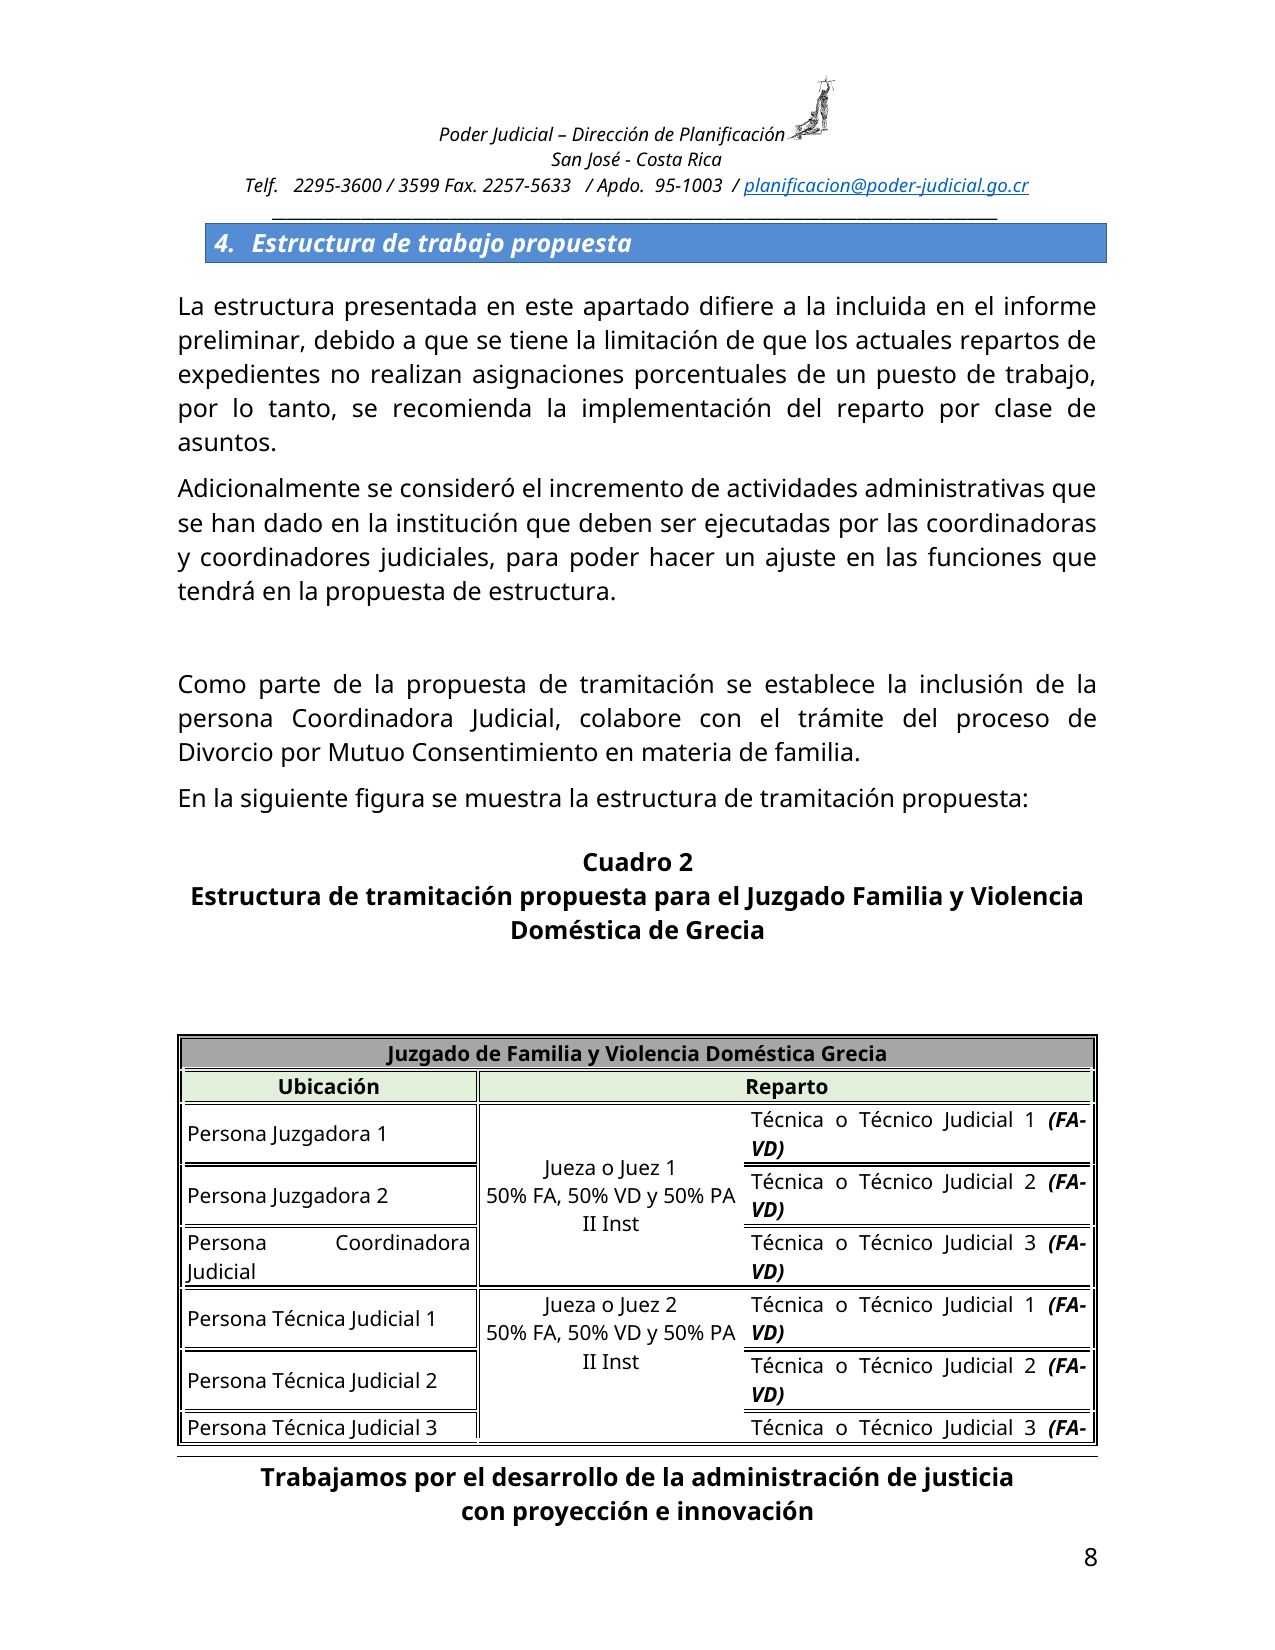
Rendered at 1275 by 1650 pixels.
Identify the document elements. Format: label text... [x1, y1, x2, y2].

table_cell Técnica o Técnico Judicial 2 (FA-VD) [744, 1162, 1095, 1224]
table_cell Jueza o Juez 1 50% FA, 50% VD y 50% PA II Inst [480, 1105, 743, 1285]
table_cell Persona Coordinadora Judicial [180, 1224, 478, 1285]
table_cell Ubicación [180, 1068, 478, 1101]
text La estructura presentada en este apartado difiere a la incluida en el informe preliminar, debido a que se tiene la limitación de que los actuales repartos de expedientes no realizan asignaciones porcentuales de un puesto de trabajo, por lo tanto, se recomienda la implementación del reparto por clase de asuntos. [177, 288, 1098, 459]
table_cell Persona Juzgadora 1 [180, 1101, 478, 1162]
table_cell Técnica o Técnico Judicial 3 (FA-VD) [744, 1224, 1095, 1285]
table_cell Técnica o Técnico Judicial 3 (FA-VD) [744, 1409, 1095, 1442]
picture [785, 73, 837, 141]
table_cell Jueza o Juez 2 50% FA, 50% VD y 50% PA II Inst [478, 1290, 743, 1442]
title Cuadro 2 [177, 845, 1098, 879]
subtitle Estructura de trabajo propuesta [206, 224, 1106, 262]
text En la siguiente figura se muestra la estructura de tramitación propuesta: [177, 781, 1098, 815]
table_cell Técnica o Técnico Judicial 1 (FA-VD) [744, 1101, 1095, 1162]
table_cell Persona Técnica Judicial 3 [180, 1409, 478, 1442]
title Estructura de tramitación propuesta para el Juzgado Familia y Violencia Doméstica de Grecia [177, 879, 1098, 947]
table_cell Persona Técnica Judicial 2 [180, 1347, 478, 1408]
text Adicionalmente se consideró el incremento de actividades administrativas que se han dado en la institución que deben ser ejecutadas por las coordinadoras y coordinadores judiciales, para poder hacer un ajuste en las funciones que tendrá en la propuesta de estructura. [177, 471, 1098, 607]
table_cell Técnica o Técnico Judicial 2 (FA-VD) [744, 1347, 1095, 1408]
table_header Juzgado de Familia y Violencia Doméstica Grecia [182, 1039, 1093, 1067]
table_cell Técnica o Técnico Judicial 1 (FA-VD) [744, 1285, 1095, 1347]
table_cell Persona Técnica Judicial 1 [180, 1285, 478, 1347]
text Como parte de la propuesta de tramitación se establece la inclusión de la persona Coordinadora Judicial, colabore con el trámite del proceso de Divorcio por Mutuo Consentimiento en materia de familia. [177, 666, 1098, 769]
table_cell Reparto [478, 1068, 1095, 1101]
table_cell Persona Juzgadora 2 [180, 1162, 478, 1224]
